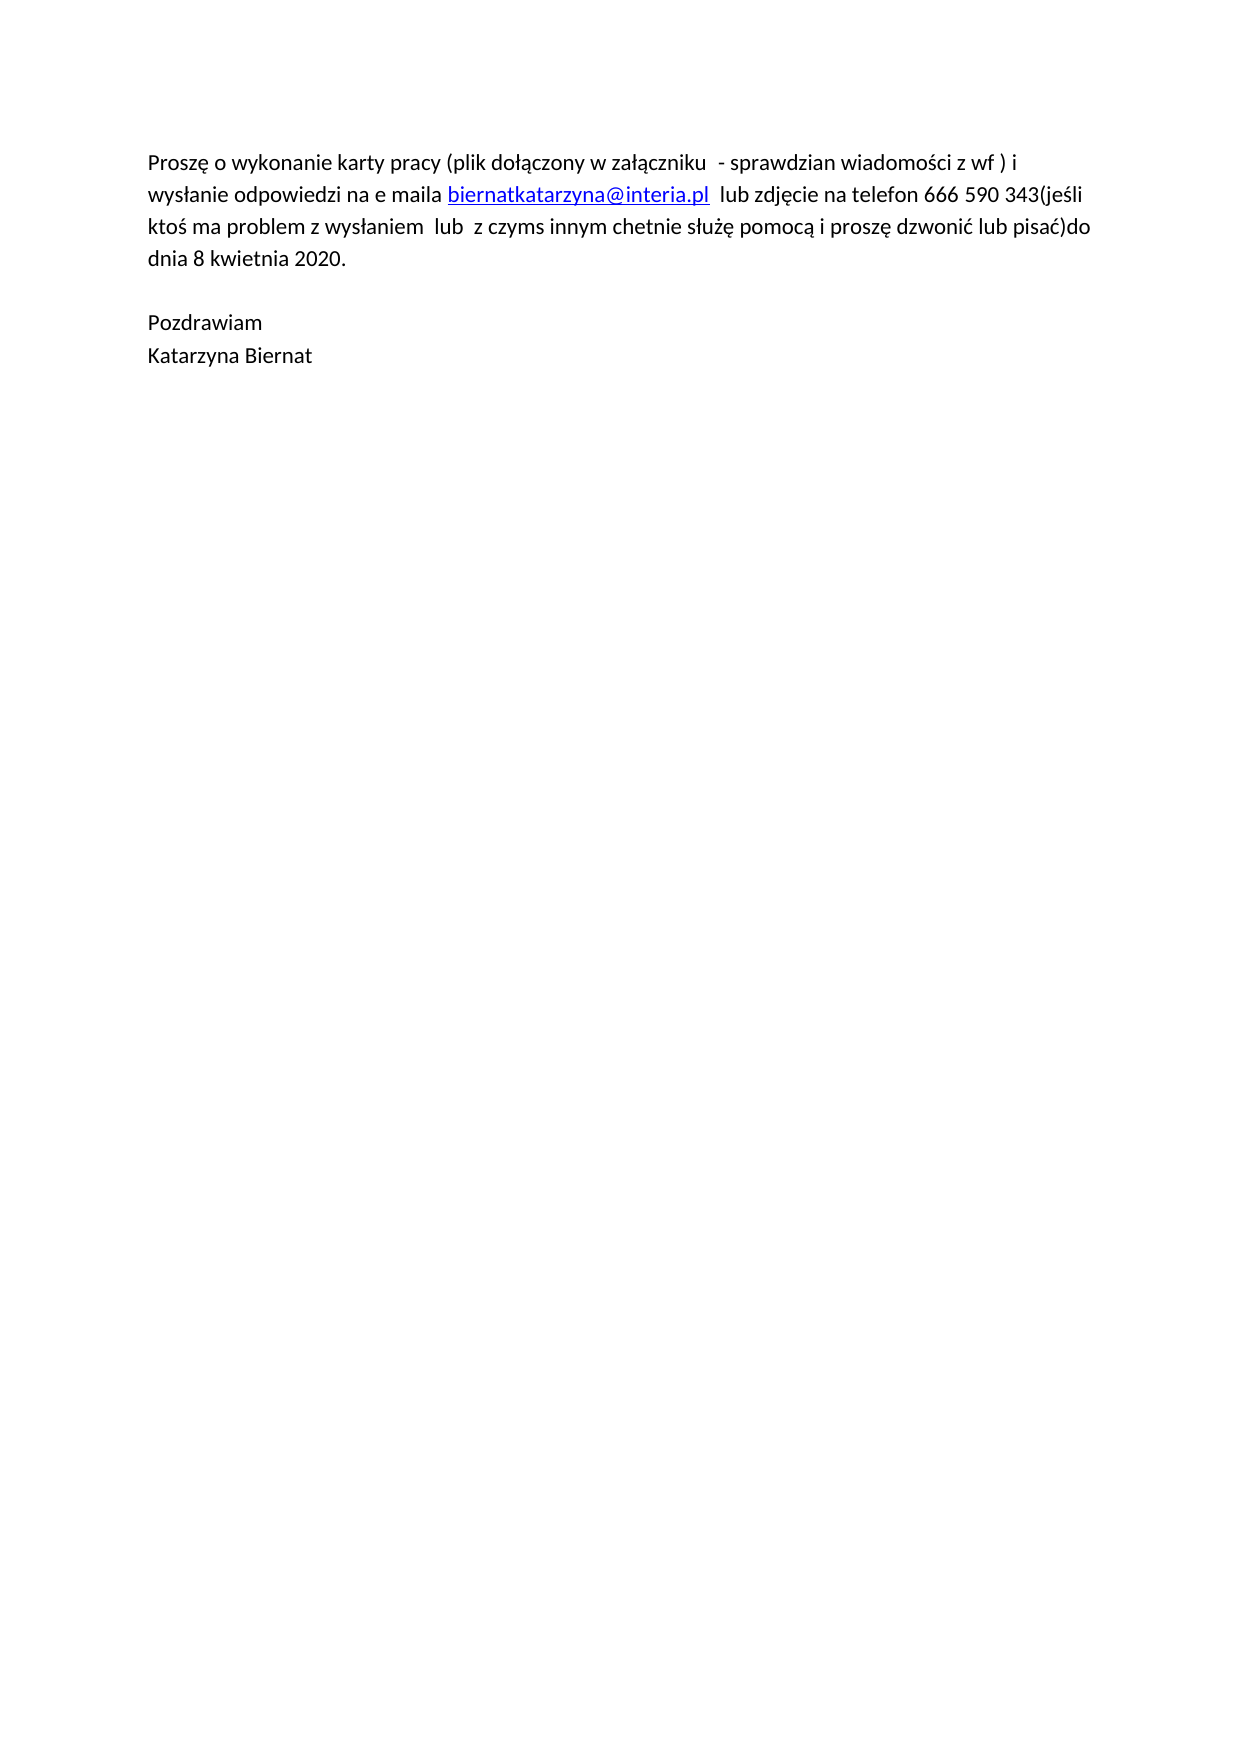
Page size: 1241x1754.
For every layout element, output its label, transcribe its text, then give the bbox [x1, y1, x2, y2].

text Proszę o wykonanie karty pracy (plik dołączony w załączniku - sprawdzian wiadomości z wf ) i wysłanie odpowiedzi na e maila biernatkatarzyna@interia.pl lub zdjęcie na telefon 666 590 343(jeśli ktoś ma problem z wysłaniem lub z czyms innym chetnie służę pomocą i proszę dzwonić lub pisać)do dnia 8 kwietnia 2020. Pozdrawiam Katarzyna Biernat [148, 148, 1093, 369]
